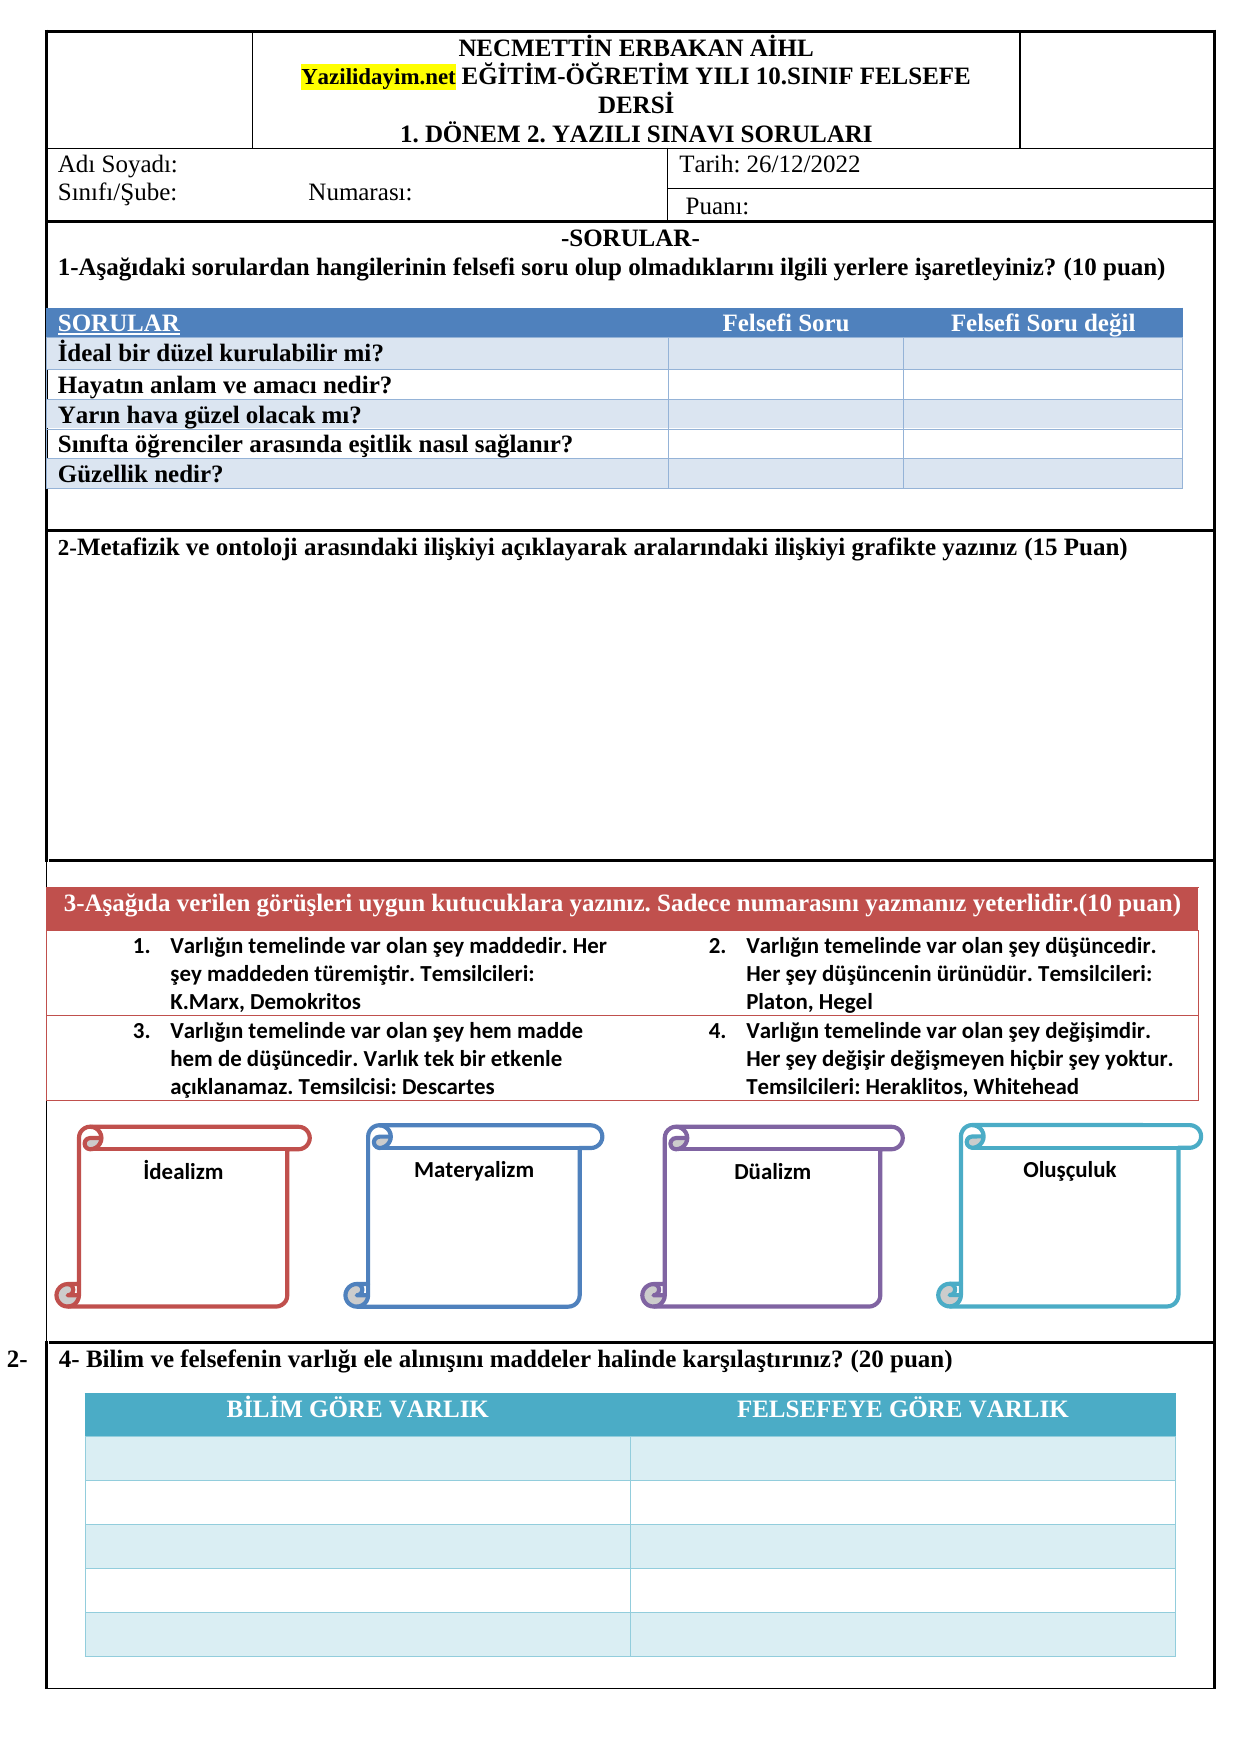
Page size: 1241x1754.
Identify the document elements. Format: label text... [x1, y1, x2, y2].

table_cell Puanı: [668, 189, 1213, 220]
table_header [48, 33, 252, 148]
table_cell 2-Metafizik ve ontoloji arasındaki ilişkiyi açıklayarak aralarındaki ilişkiyi grafikte yazınız (15 Puan) [48, 532, 1213, 859]
table_header [1021, 33, 1213, 148]
table_cell -SORULAR- 1-Aşağıdaki sorulardan hangilerinin felsefi soru olup olmadıklarını ilgili yerlere işaretleyiniz? (10 puan) [48, 223, 1213, 529]
table_cell Adı Soyadı: Sınıfı/Şube: Numarası: [48, 149, 667, 220]
table_header NECMETTİN ERBAKAN AİHL Yazilidayim.net EĞİTİM-ÖĞRETİM YILI 10.SINIF FELSEFE DERSİ 1. DÖNEM 2. YAZILI SINAVI SORULARI [253, 33, 1019, 148]
table_cell [47, 859, 1213, 1341]
table_cell 2- 4- Bilim ve felsefenin varlığı ele alınışını maddeler halinde karşılaştırınız? (20 puan) [48, 1341, 1213, 1687]
table_cell Tarih: 26/12/2022 [668, 149, 1213, 188]
